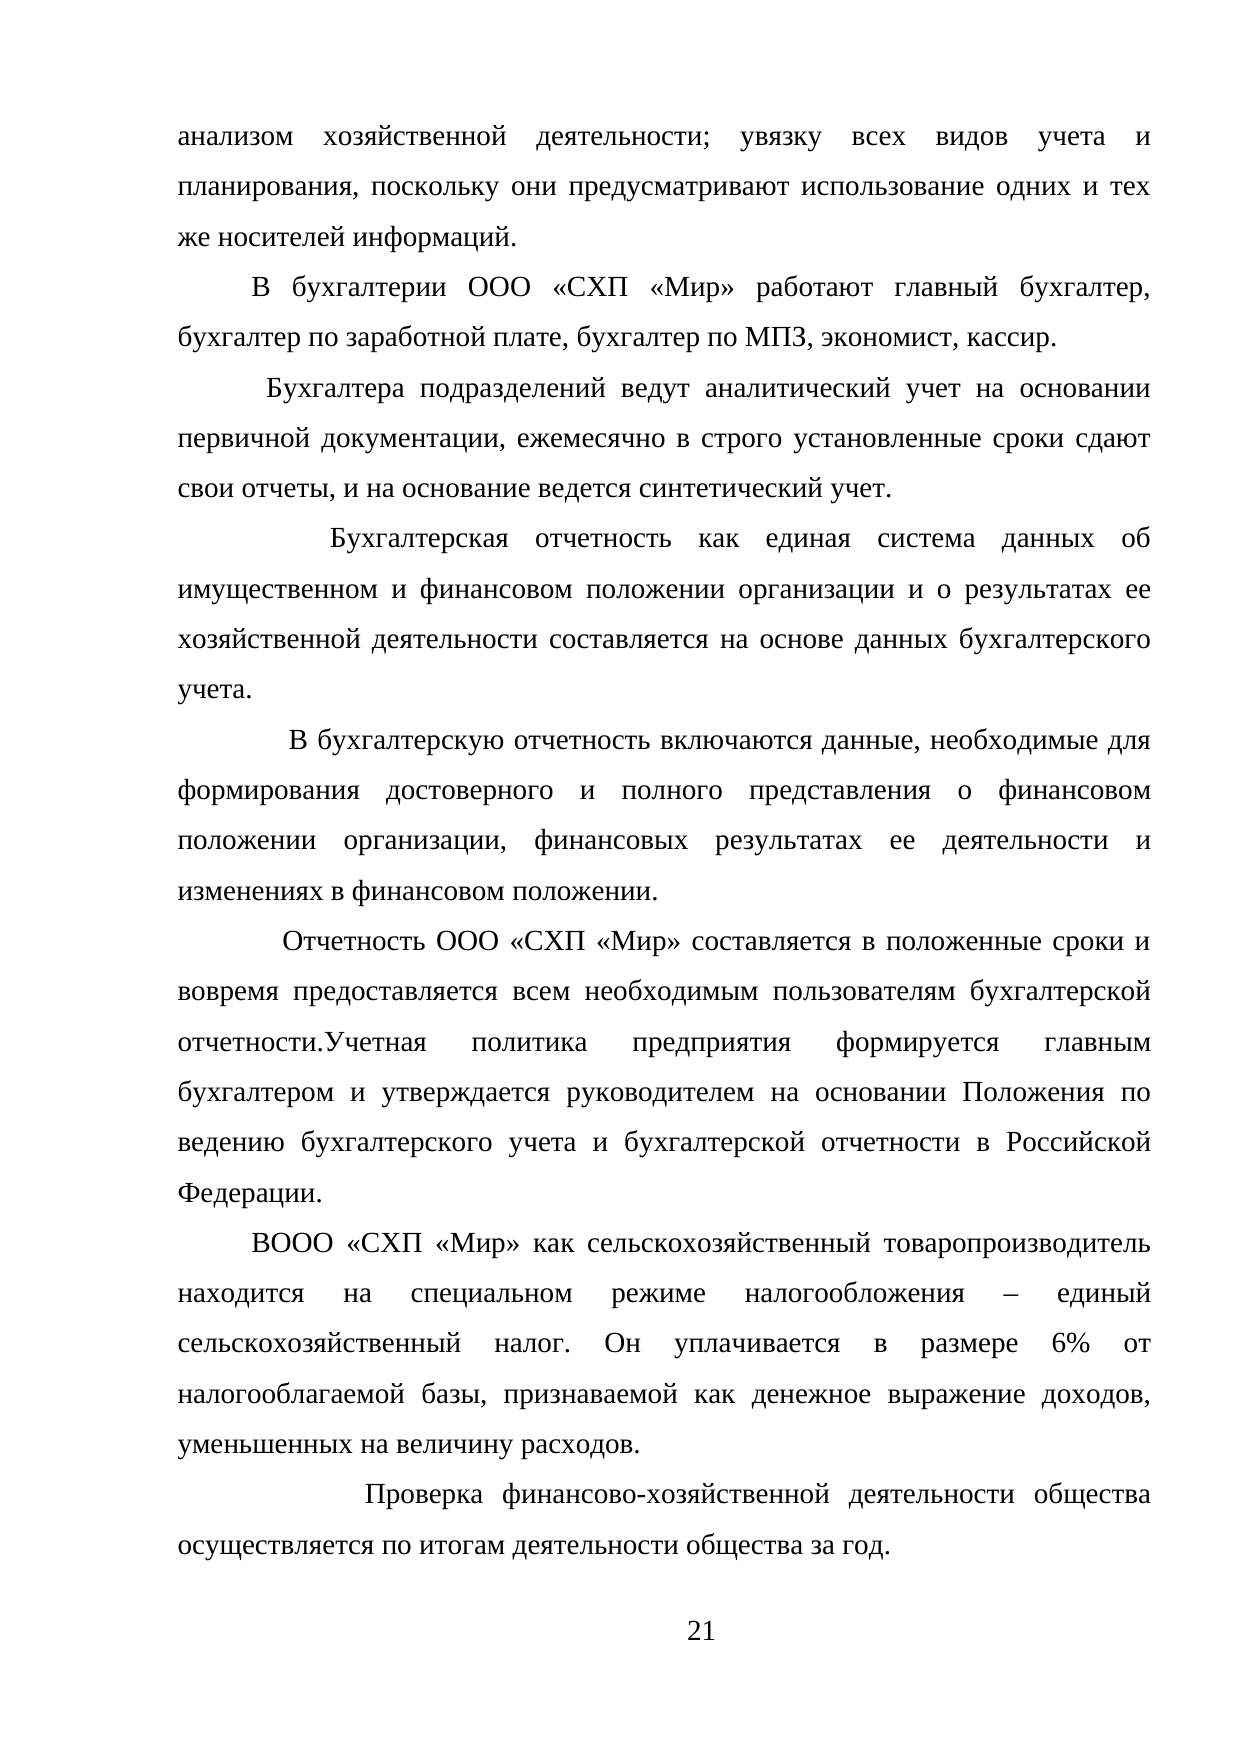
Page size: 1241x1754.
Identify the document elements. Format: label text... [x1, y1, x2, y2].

text Бухгалтера подразделений ведут аналитический учет на основании первичной документации, ежемесячно в строго установленные сроки сдают свои отчеты, и на основание ведется синтетический учет. [177, 370, 1152, 504]
text В бухгалтерскую отчетность включаются данные, необходимые для формирования достоверного и полного представления о финансовом положении организации, финансовых результатах ее деятельности и изменениях в финансовом положении. [177, 722, 1152, 906]
text Отчетность ООО «СХП «Мир» составляется в положенные сроки и вовремя предоставляется всем необходимым пользователям бухгалтерской отчетности.Учетная политика предприятия формируется главным бухгалтером и утверждается руководителем на основании Положения по ведению бухгалтерского учета и бухгалтерской отчетности в Российской Федерации. [177, 923, 1152, 1208]
text Бухгалтерская отчетность как единая система данных об имущественном и финансовом положении организации и о результатах ее хозяйственной деятельности составляется на основе данных бухгалтерского учета. [177, 521, 1152, 705]
text ВООО «СХП «Мир» как сельскохозяйственный товаропроизводитель находится на специальном режиме налогообложения – единый сельскохозяйственный налог. Он уплачивается в размере 6% от налогооблагаемой базы, признаваемой как денежное выражение доходов, уменьшенных на величину расходов. [177, 1225, 1152, 1460]
text В бухгалтерии ООО «СХП «Мир» работают главный бухгалтер, бухгалтер по заработной плате, бухгалтер по МПЗ, экономист, кассир. [177, 269, 1152, 353]
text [177, 118, 1152, 252]
text Проверка финансово-хозяйственной деятельности общества осуществляется по итогам деятельности общества за год. [177, 1477, 1152, 1560]
